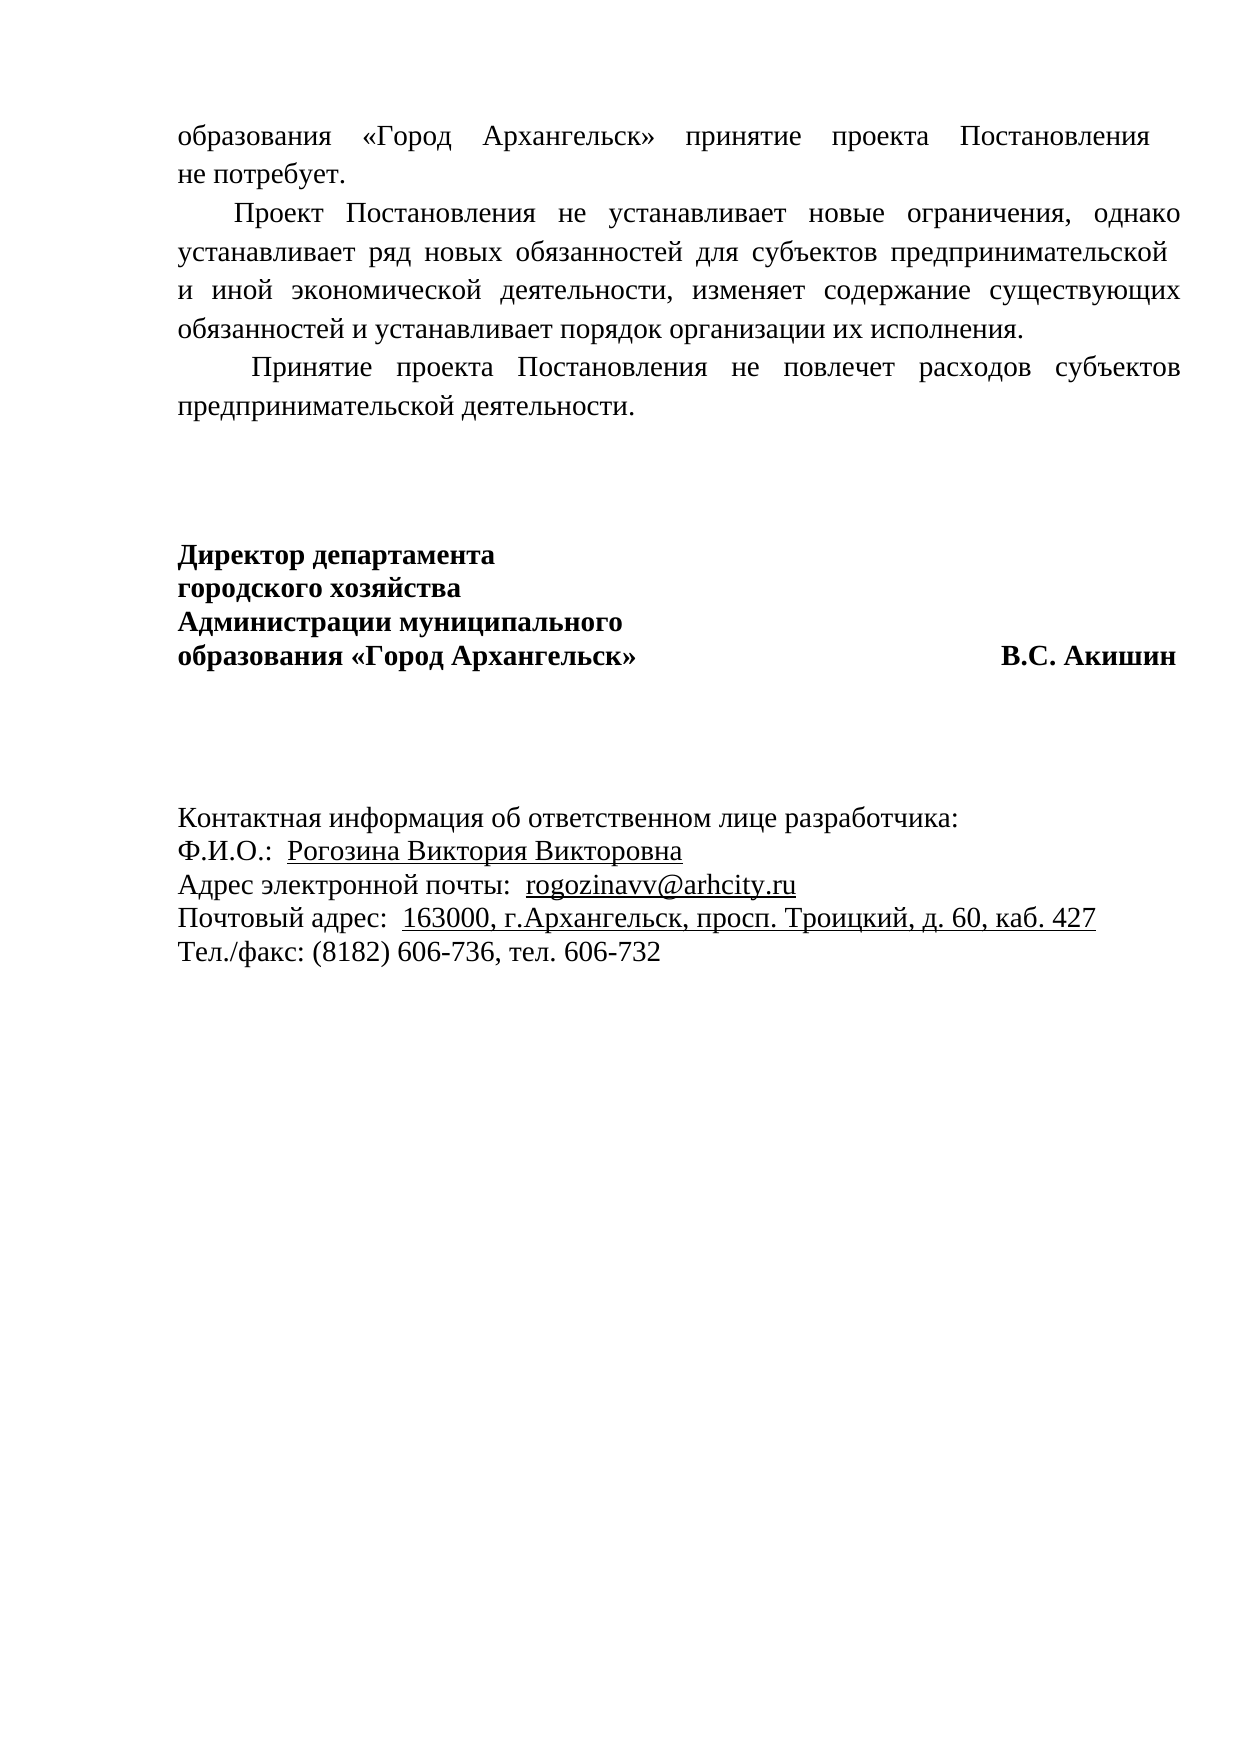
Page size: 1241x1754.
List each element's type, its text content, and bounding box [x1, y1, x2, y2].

text Адрес электронной почты: rogozinavv@arhcity.ru [177, 867, 1196, 901]
text городского хозяйства [177, 571, 1152, 604]
text образования «Город Архангельск» В.С. Акишин [177, 638, 1181, 671]
text Директор департамента [177, 537, 1152, 571]
text Почтовый адрес: 163000, г.Архангельск, просп. Троицкий, д. 60, каб. 427 [177, 901, 1196, 934]
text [177, 118, 1181, 190]
text Проект Постановления не устанавливает новые ограничения, однако устанавливает ряд новых обязанностей для субъектов предпринимательской и иной экономической деятельности, изменяет содержание существующих обязанностей и устанавливает порядок организации их исполнения. [177, 195, 1181, 344]
text Контактная информация об ответственном лице разработчика: [177, 800, 1181, 833]
text Администрации муниципального [177, 604, 1152, 638]
text Принятие проекта Постановления не повлечет расходов субъектов предпринимательской деятельности. [177, 349, 1181, 421]
text Тел./факс: (8182) 606-736, тел. 606-732 [177, 934, 1181, 968]
text Ф.И.О.: Рогозина Виктория Викторовна [177, 833, 1181, 867]
